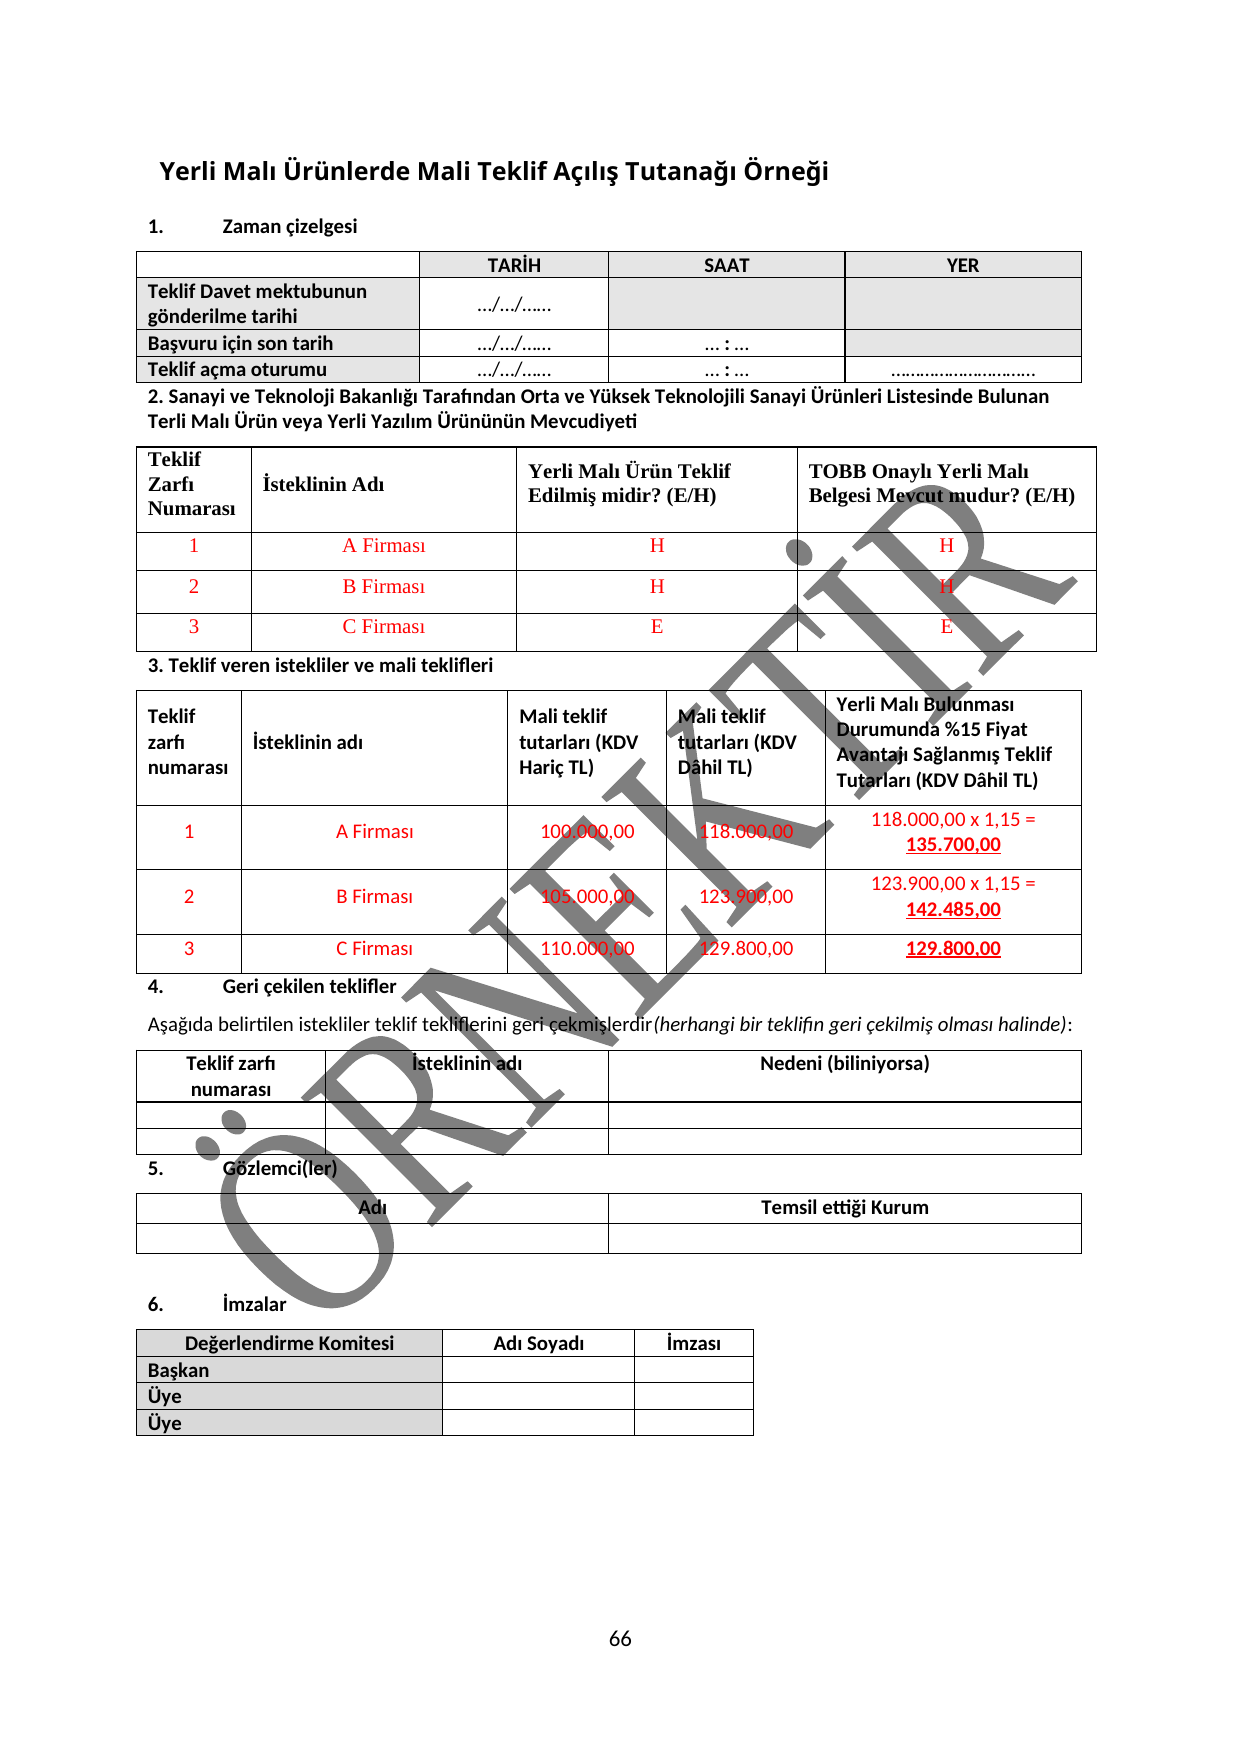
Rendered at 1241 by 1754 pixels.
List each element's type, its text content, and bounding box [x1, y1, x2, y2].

table_cell A Firması [242, 806, 507, 869]
table_header Yerli Malı Ürün Teklif Edilmiş midir? (E/H) [517, 448, 797, 532]
table_cell [609, 1103, 1081, 1128]
table_cell [635, 1357, 753, 1382]
table_cell 1 [137, 806, 241, 869]
table_cell Teklif Davet mektubunun gönderilme tarihi [137, 278, 419, 329]
table_cell C Firması [242, 935, 507, 973]
table_cell ………………………… [846, 357, 1081, 382]
table_cell [137, 1103, 325, 1128]
text 5. Gözlemci(ler) [148, 1155, 1093, 1181]
table_cell …/…/…… [420, 330, 608, 356]
table_cell H [517, 571, 797, 613]
table_header İmzası [635, 1330, 753, 1356]
table_header İsteklinin adı [242, 691, 507, 805]
table_cell 129.800,00 [826, 935, 1081, 973]
table_header İsteklinin adı [326, 1051, 608, 1101]
table_cell 110.000,00 [508, 935, 666, 973]
table_cell …/…/…… [420, 278, 608, 329]
table_cell …/…/…… [420, 357, 608, 382]
table_cell [443, 1383, 634, 1409]
table_header Nedeni (biliniyorsa) [609, 1051, 1081, 1101]
table_cell [326, 1129, 608, 1154]
table_cell E [517, 614, 797, 651]
table_cell … : … [609, 357, 844, 382]
table_header TOBB Onaylı Yerli Malı Belgesi Mevcut mudur? (E/H) [798, 448, 1096, 532]
table_cell [609, 278, 844, 329]
table_cell 118.000,00 [667, 806, 825, 869]
table_cell [443, 1410, 634, 1435]
table_header YER [846, 252, 1081, 277]
table_cell … : … [609, 330, 844, 356]
table_cell 100.000,00 [508, 806, 666, 869]
table_cell Teklif açma oturumu [137, 357, 419, 382]
table_header Mali teklif tutarları (KDV Hariç TL) [508, 691, 666, 805]
table_header Teklif zarfı numarası [137, 691, 241, 805]
table_cell Üye [137, 1410, 442, 1435]
table_cell 129.800,00 [667, 935, 825, 973]
table_cell Başkan [137, 1357, 442, 1382]
table_cell H [798, 571, 1096, 613]
table_cell [609, 1224, 1081, 1252]
table_header TARİH [420, 252, 608, 277]
text 1. Zaman çizelgesi [148, 213, 1093, 238]
table_cell 118.000,00 x 1,15 = 135.700,00 [826, 806, 1081, 869]
table_cell [137, 1129, 325, 1154]
table_cell [846, 278, 1081, 329]
table_cell [609, 1129, 1081, 1154]
table_cell [846, 330, 1081, 356]
table_cell [443, 1357, 634, 1382]
table_header İsteklinin Adı [252, 448, 516, 532]
text Aşağıda belirtilen istekliler teklif tekliflerini geri çekmişlerdir(herhangi bir teklifin geri çekilmiş olması halinde): [148, 1012, 1093, 1037]
table_cell 3 [137, 935, 241, 973]
table_cell 105.000,00 [508, 870, 666, 934]
table_cell 2 [137, 571, 251, 613]
table_header Teklif Zarfı Numarası [137, 448, 251, 532]
table_cell E [798, 614, 1096, 651]
table_header Adı Soyadı [443, 1330, 634, 1356]
table_cell [635, 1410, 753, 1435]
table_cell [635, 1383, 753, 1409]
subtitle Yerli Malı Ürünlerde Mali Teklif Açılış Tutanağı Örneği [159, 153, 1093, 187]
table_header Adı [137, 1194, 608, 1223]
table_header [137, 252, 419, 277]
table_cell 1 [137, 533, 251, 570]
table_header SAAT [609, 252, 844, 277]
table_cell C Firması [252, 614, 516, 651]
table_cell [137, 1224, 608, 1252]
table_cell 123.900,00 x 1,15 = 142.485,00 [826, 870, 1081, 934]
table_cell [326, 1103, 608, 1128]
table_cell Üye [137, 1383, 442, 1409]
table_cell Başvuru için son tarih [137, 330, 419, 356]
table_cell B Firması [242, 870, 507, 934]
text 2. Sanayi ve Teknoloji Bakanlığı Tarafından Orta ve Yüksek Teknolojili Sanayi Ürünleri Listesinde Bulunan Terli Malı Ürün veya Yerli Yazılım Ürününün Mevcudiyeti [148, 383, 1093, 434]
table_cell 3 [137, 614, 251, 651]
table_cell B Firması [252, 571, 516, 613]
table_header Değerlendirme Komitesi [137, 1330, 442, 1356]
table_cell H [798, 533, 1096, 570]
table_header Temsil ettiği Kurum [609, 1194, 1081, 1223]
text 3. Teklif veren istekliler ve mali teklifleri [148, 652, 1093, 677]
text 4. Geri çekilen teklifler [148, 974, 1093, 999]
table_header Yerli Malı Bulunması Durumunda %15 Fiyat Avantajı Sağlanmış Teklif Tutarları (KDV Dâhil TL) [826, 691, 1081, 805]
text 6. İmzalar [148, 1291, 1093, 1317]
table_cell 123.900,00 [667, 870, 825, 934]
table_header Teklif zarfı numarası [137, 1051, 325, 1101]
table_cell H [517, 533, 797, 570]
table_cell A Firması [252, 533, 516, 570]
table_cell 2 [137, 870, 241, 934]
table_header Mali teklif tutarları (KDV Dâhil TL) [667, 691, 825, 805]
